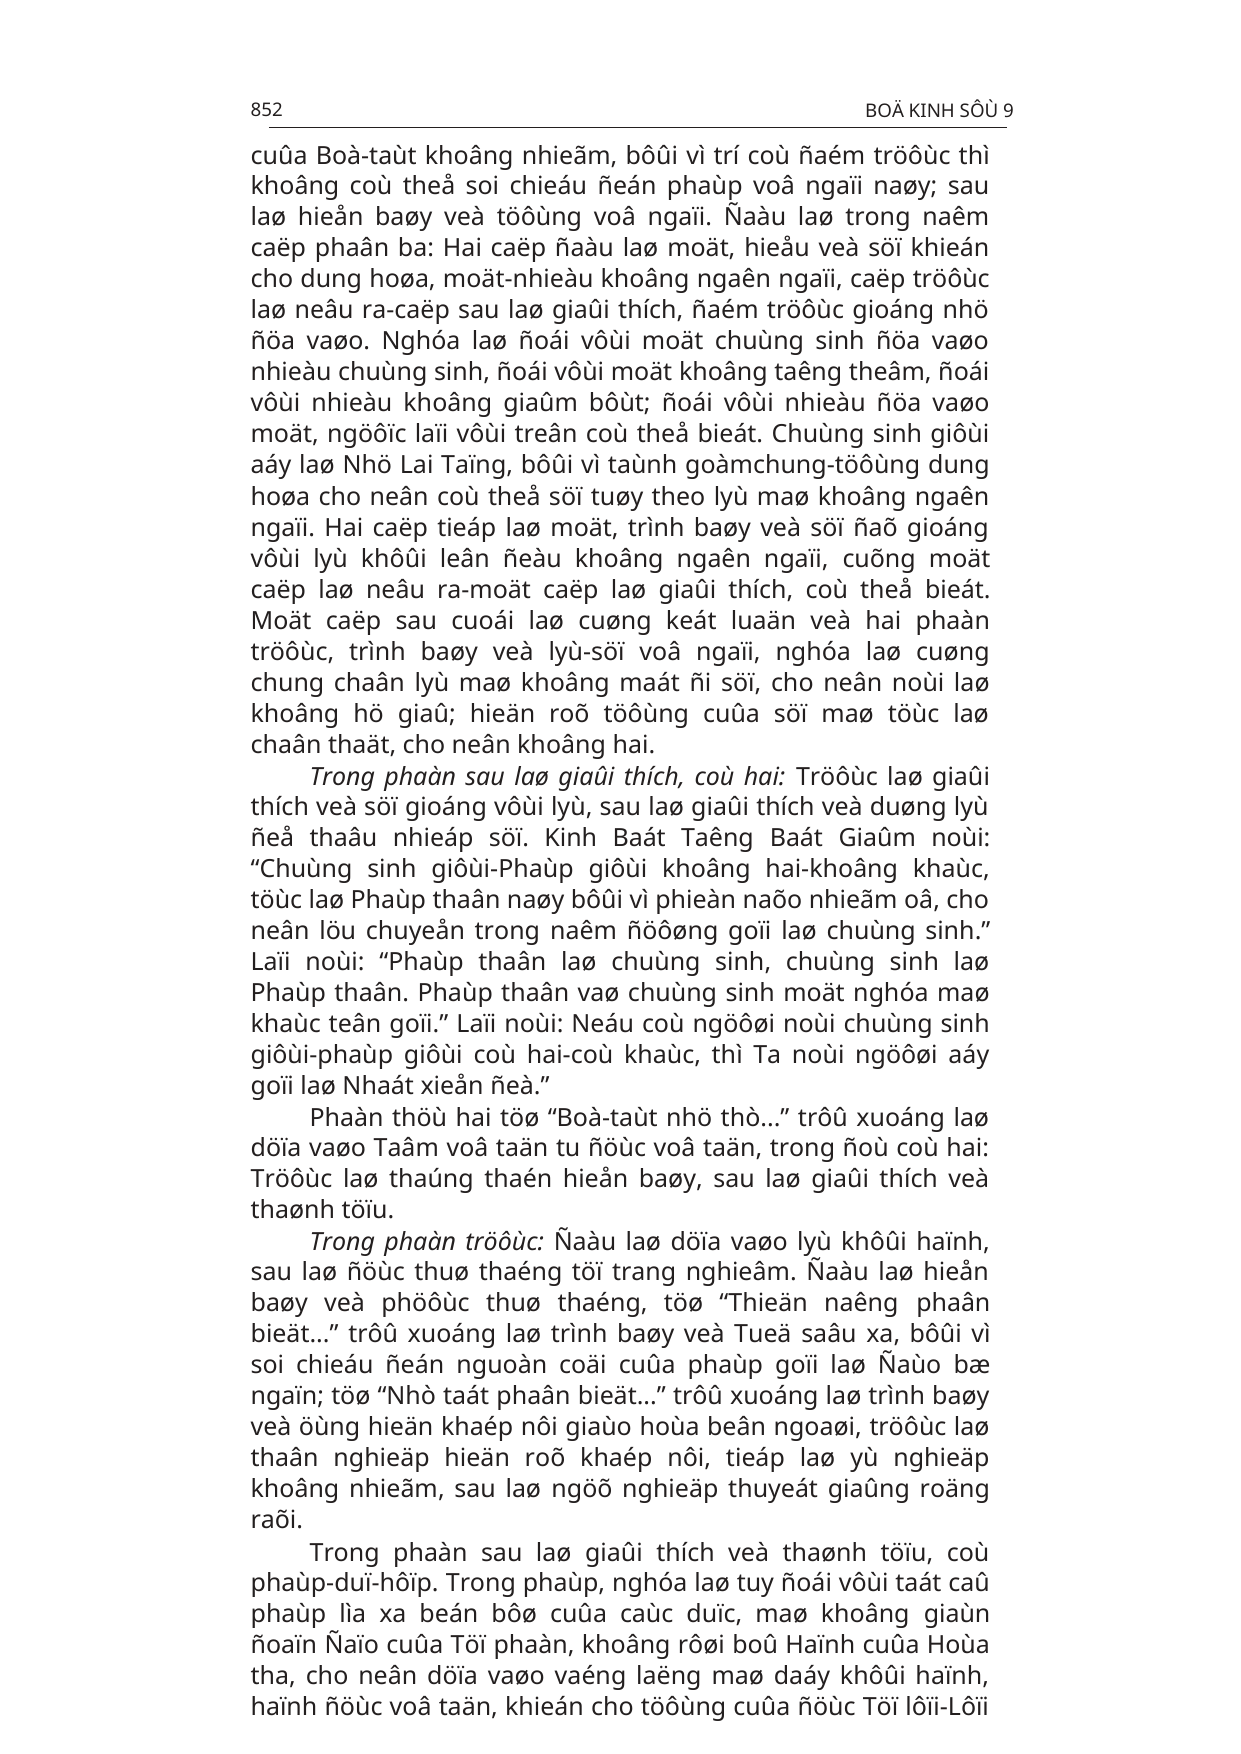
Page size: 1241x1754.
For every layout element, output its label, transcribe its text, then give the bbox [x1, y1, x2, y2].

text Phaàn thöù hai töø “Boà-taùt nhö thò...” trôû xuoáng laø döïa vaøo Taâm voâ taän tu ñöùc voâ taän, trong ñoù coù hai: Tröôùc laø thaúng thaén hieån baøy, sau laø giaûi thích veà thaønh töïu. [250, 1102, 990, 1226]
text cuûa Boà-taùt khoâng nhieãm, bôûi vì trí coù ñaém tröôùc thì khoâng coù theå soi chieáu ñeán phaùp voâ ngaïi naøy; sau laø hieån baøy veà töôùng voâ ngaïi. Ñaàu laø trong naêm caëp phaân ba: Hai caëp ñaàu laø moät, hieåu veà söï khieán cho dung hoøa, moät-nhieàu khoâng ngaên ngaïi, caëp tröôùc laø neâu ra-caëp sau laø giaûi thích, ñaém tröôùc gioáng nhö ñöa vaøo. Nghóa laø ñoái vôùi moät chuùng sinh ñöa vaøo nhieàu chuùng sinh, ñoái vôùi moät khoâng taêng theâm, ñoái vôùi nhieàu khoâng giaûm bôùt; ñoái vôùi nhieàu ñöa vaøo moät, ngöôïc laïi vôùi treân coù theå bieát. Chuùng sinh giôùi aáy laø Nhö Lai Taïng, bôûi vì taùnh goàmchung-töôùng dung hoøa cho neân coù theå söï tuøy theo lyù maø khoâng ngaên ngaïi. Hai caëp tieáp laø moät, trình baøy veà söï ñaõ gioáng vôùi lyù khôûi leân ñeàu khoâng ngaên ngaïi, cuõng moät caëp laø neâu ra-moät caëp laø giaûi thích, coù theå bieát. Moät caëp sau cuoái laø cuøng keát luaän veà hai phaàn tröôùc, trình baøy veà lyù-söï voâ ngaïi, nghóa laø cuøng chung chaân lyù maø khoâng maát ñi söï, cho neân noùi laø khoâng hö giaû; hieän roõ töôùng cuûa söï maø töùc laø chaân thaät, cho neân khoâng hai. [250, 140, 990, 761]
text Trong phaàn sau laø giaûi thích, coù hai: Tröôùc laø giaûi thích veà söï gioáng vôùi lyù, sau laø giaûi thích veà duøng lyù ñeå thaâu nhieáp söï. Kinh Baát Taêng Baát Giaûm noùi: “Chuùng sinh giôùi-Phaùp giôùi khoâng hai-khoâng khaùc, töùc laø Phaùp thaân naøy bôûi vì phieàn naõo nhieãm oâ, cho neân löu chuyeån trong naêm ñöôøng goïi laø chuùng sinh.” Laïi noùi: “Phaùp thaân laø chuùng sinh, chuùng sinh laø Phaùp thaân. Phaùp thaân vaø chuùng sinh moät nghóa maø khaùc teân goïi.” Laïi noùi: Neáu coù ngöôøi noùi chuùng sinh giôùi-phaùp giôùi coù hai-coù khaùc, thì Ta noùi ngöôøi aáy goïi laø Nhaát xieån ñeà.” [250, 761, 990, 1102]
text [250, 1536, 990, 1722]
text Trong phaàn tröôùc: Ñaàu laø döïa vaøo lyù khôûi haïnh, sau laø ñöùc thuø thaéng töï trang nghieâm. Ñaàu laø hieån baøy veà phöôùc thuø thaéng, töø “Thieän naêng phaân bieät...” trôû xuoáng laø trình baøy veà Tueä saâu xa, bôûi vì soi chieáu ñeán nguoàn coäi cuûa phaùp goïi laø Ñaùo bæ ngaïn; töø “Nhò taát phaân bieät...” trôû xuoáng laø trình baøy veà öùng hieän khaép nôi giaùo hoùa beân ngoaøi, tröôùc laø thaân nghieäp hieän roõ khaép nôi, tieáp laø yù nghieäp khoâng nhieãm, sau laø ngöõ nghieäp thuyeát giaûng roäng raõi. [250, 1226, 990, 1536]
text 852 BOÄ KINH SÔÙ 9 [250, 96, 1065, 123]
